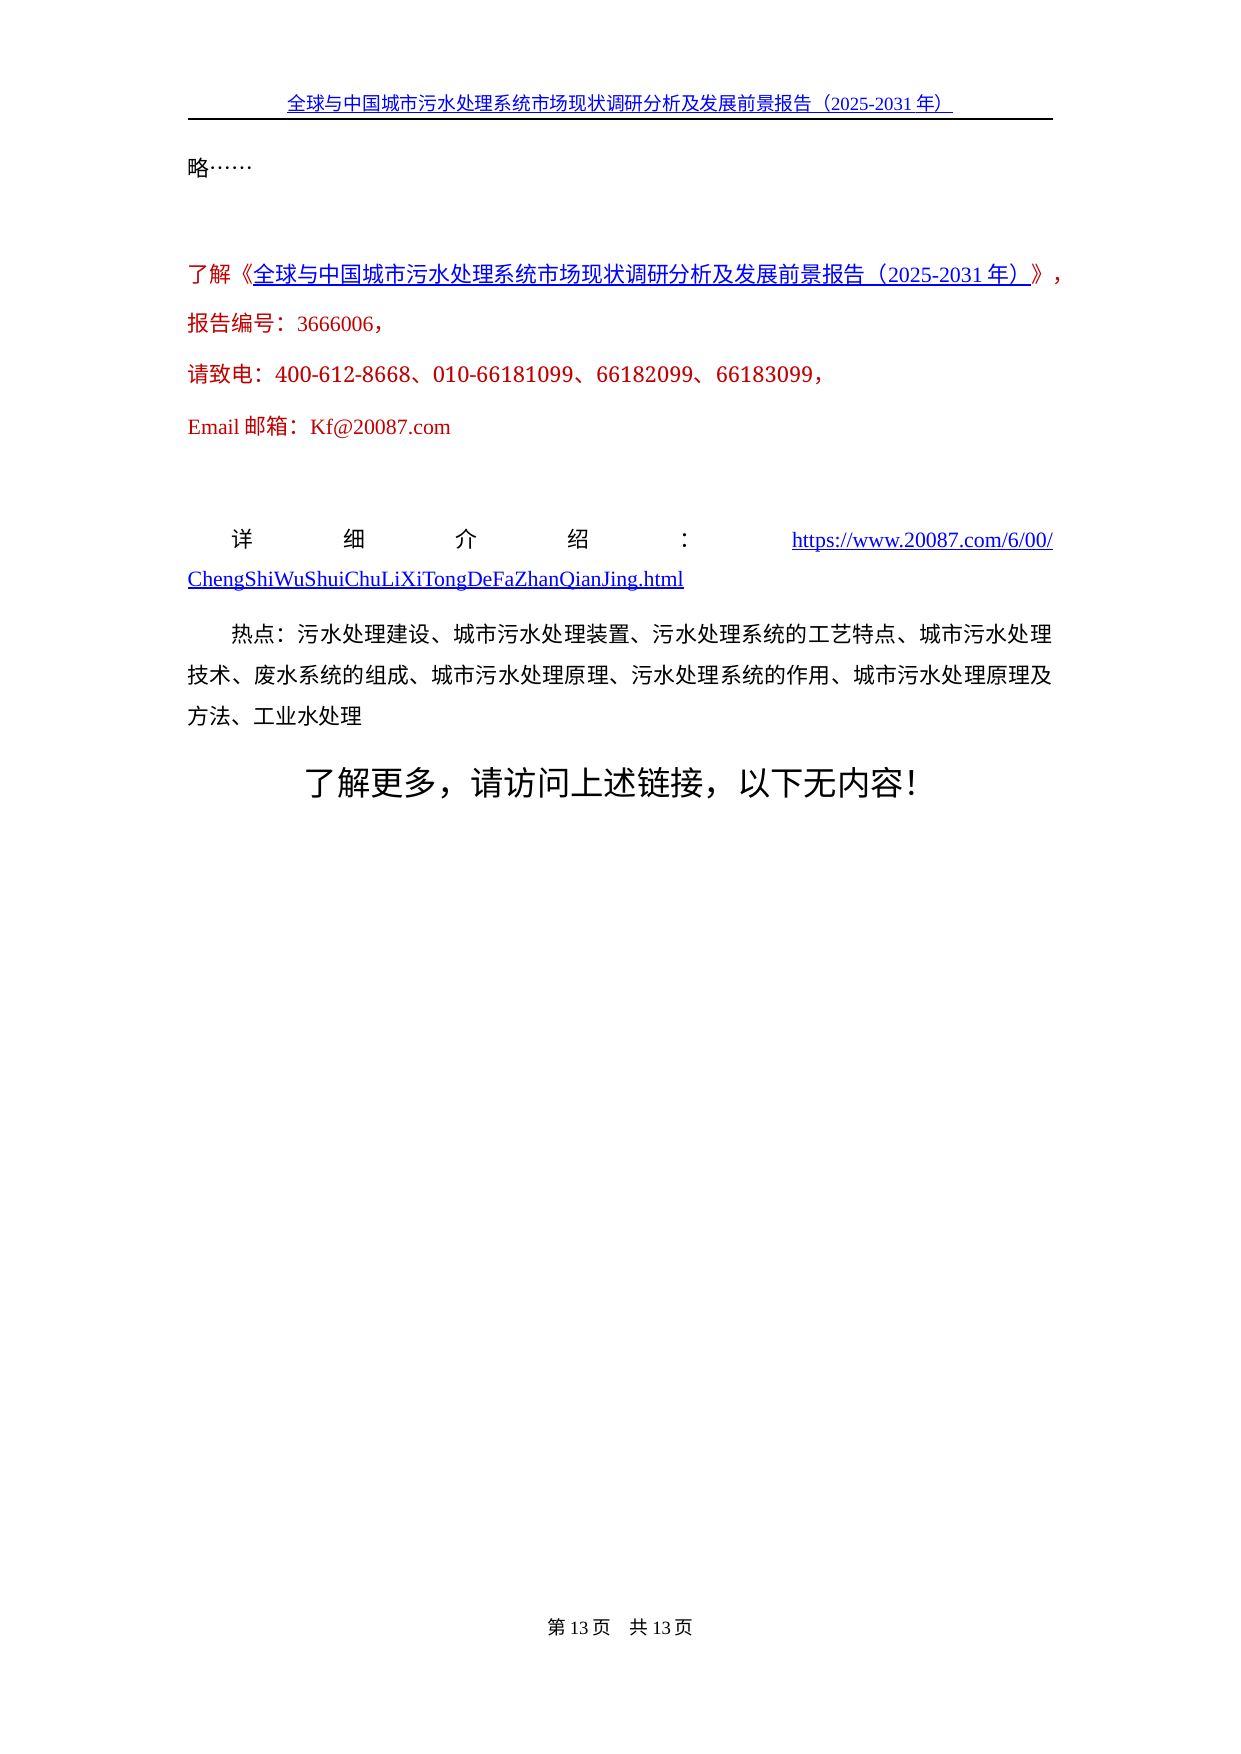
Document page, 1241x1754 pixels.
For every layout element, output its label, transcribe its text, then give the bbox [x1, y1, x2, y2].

text Email邮箱：Kf@20087.com [187, 408, 1053, 441]
text 了解《全球与中国城市污水处理系统市场现状调研分析及发展前景报告（2025-2031年）》，报告编号：3666006， [187, 257, 1053, 338]
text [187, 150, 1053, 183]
text 请致电：400-612-8668、010-66181099、66182099、66183099， [187, 357, 1053, 389]
text 详细介绍：https://www.20087.com/6/00/ChengShiWuShuiChuLiXiTongDeFaZhanQianJing.html [187, 521, 1053, 594]
text 热点：污水处理建设、城市污水处理装置、污水处理系统的工艺特点、城市污水处理技术、废水系统的组成、城市污水处理原理、污水处理系统的作用、城市污水处理原理及方法、工业水处理 [187, 617, 1053, 731]
title 了解更多，请访问上述链接，以下无内容！ [187, 748, 1053, 813]
